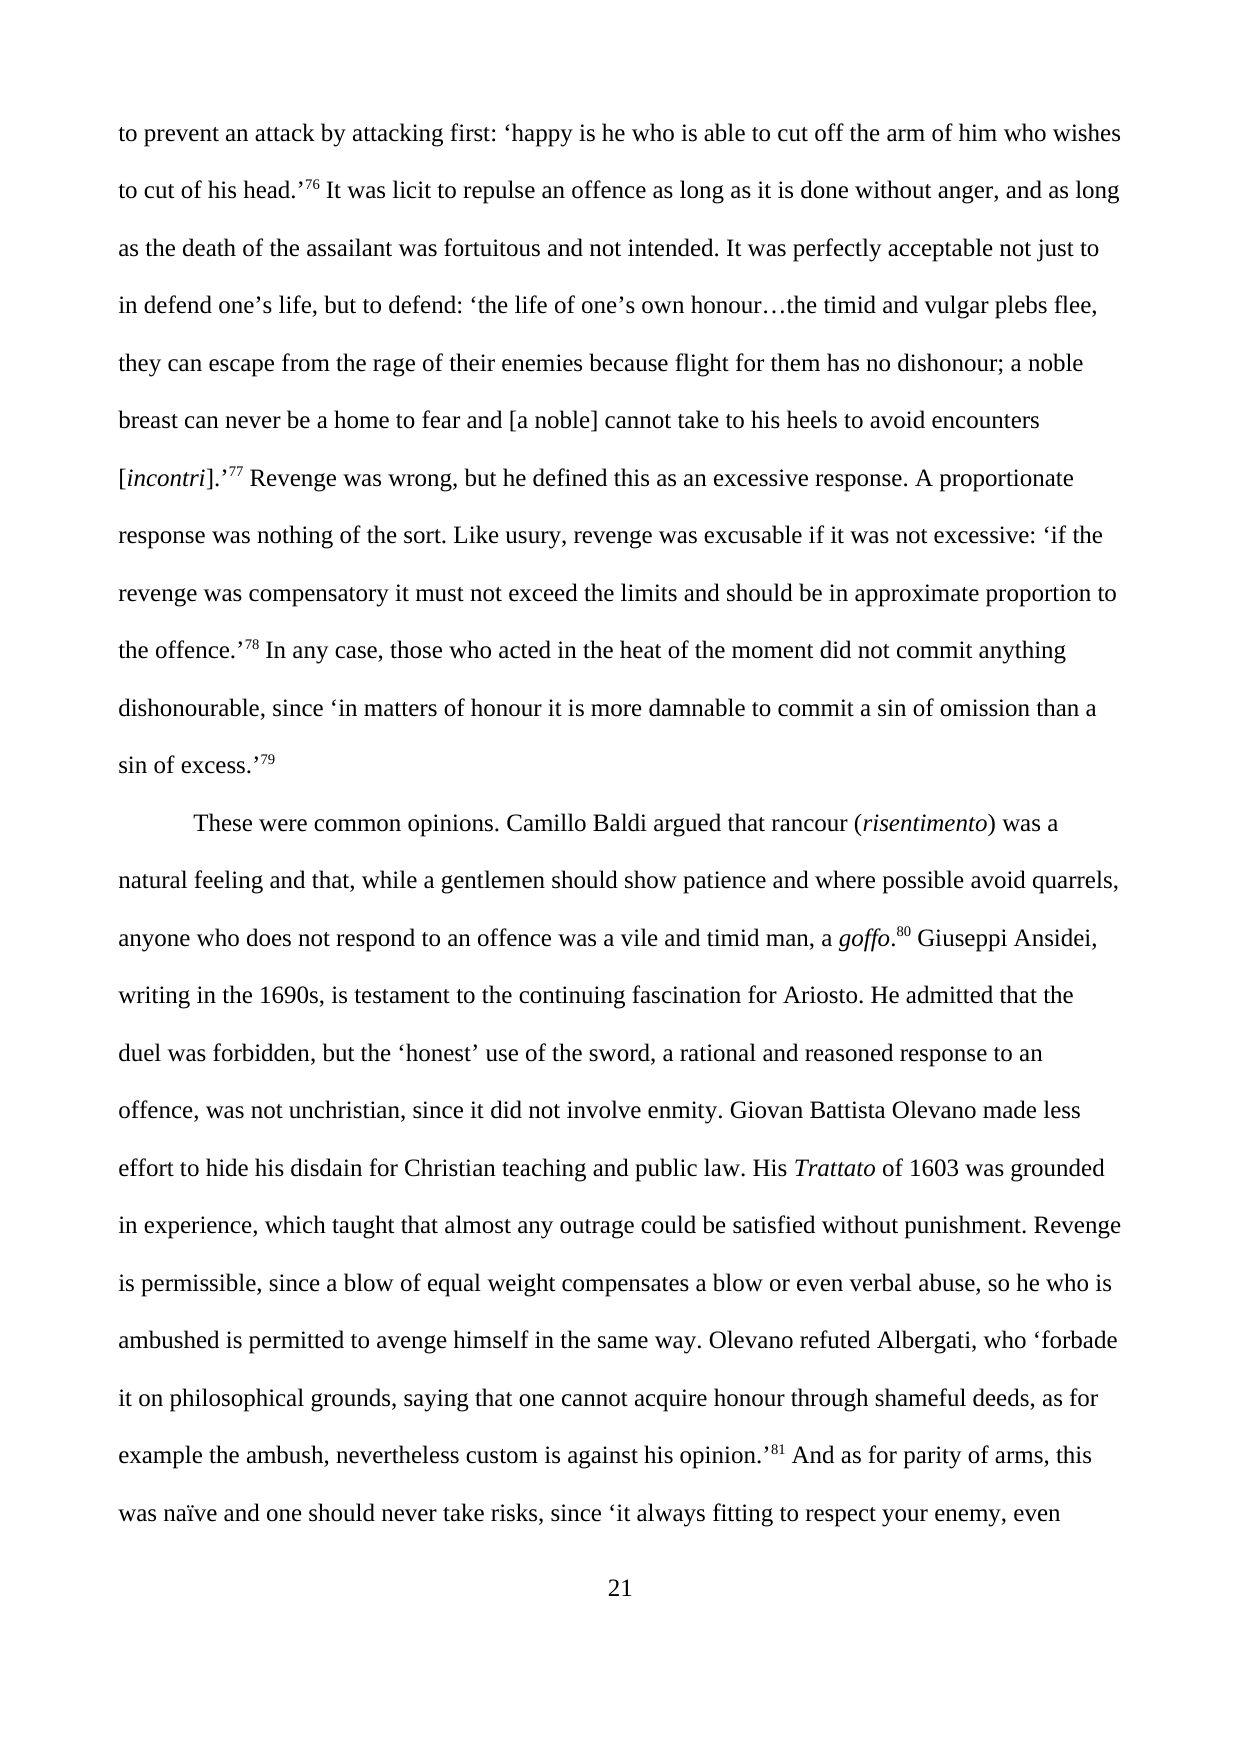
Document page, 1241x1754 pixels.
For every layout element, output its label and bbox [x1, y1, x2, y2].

text [118, 118, 1122, 779]
text [118, 808, 1122, 1527]
